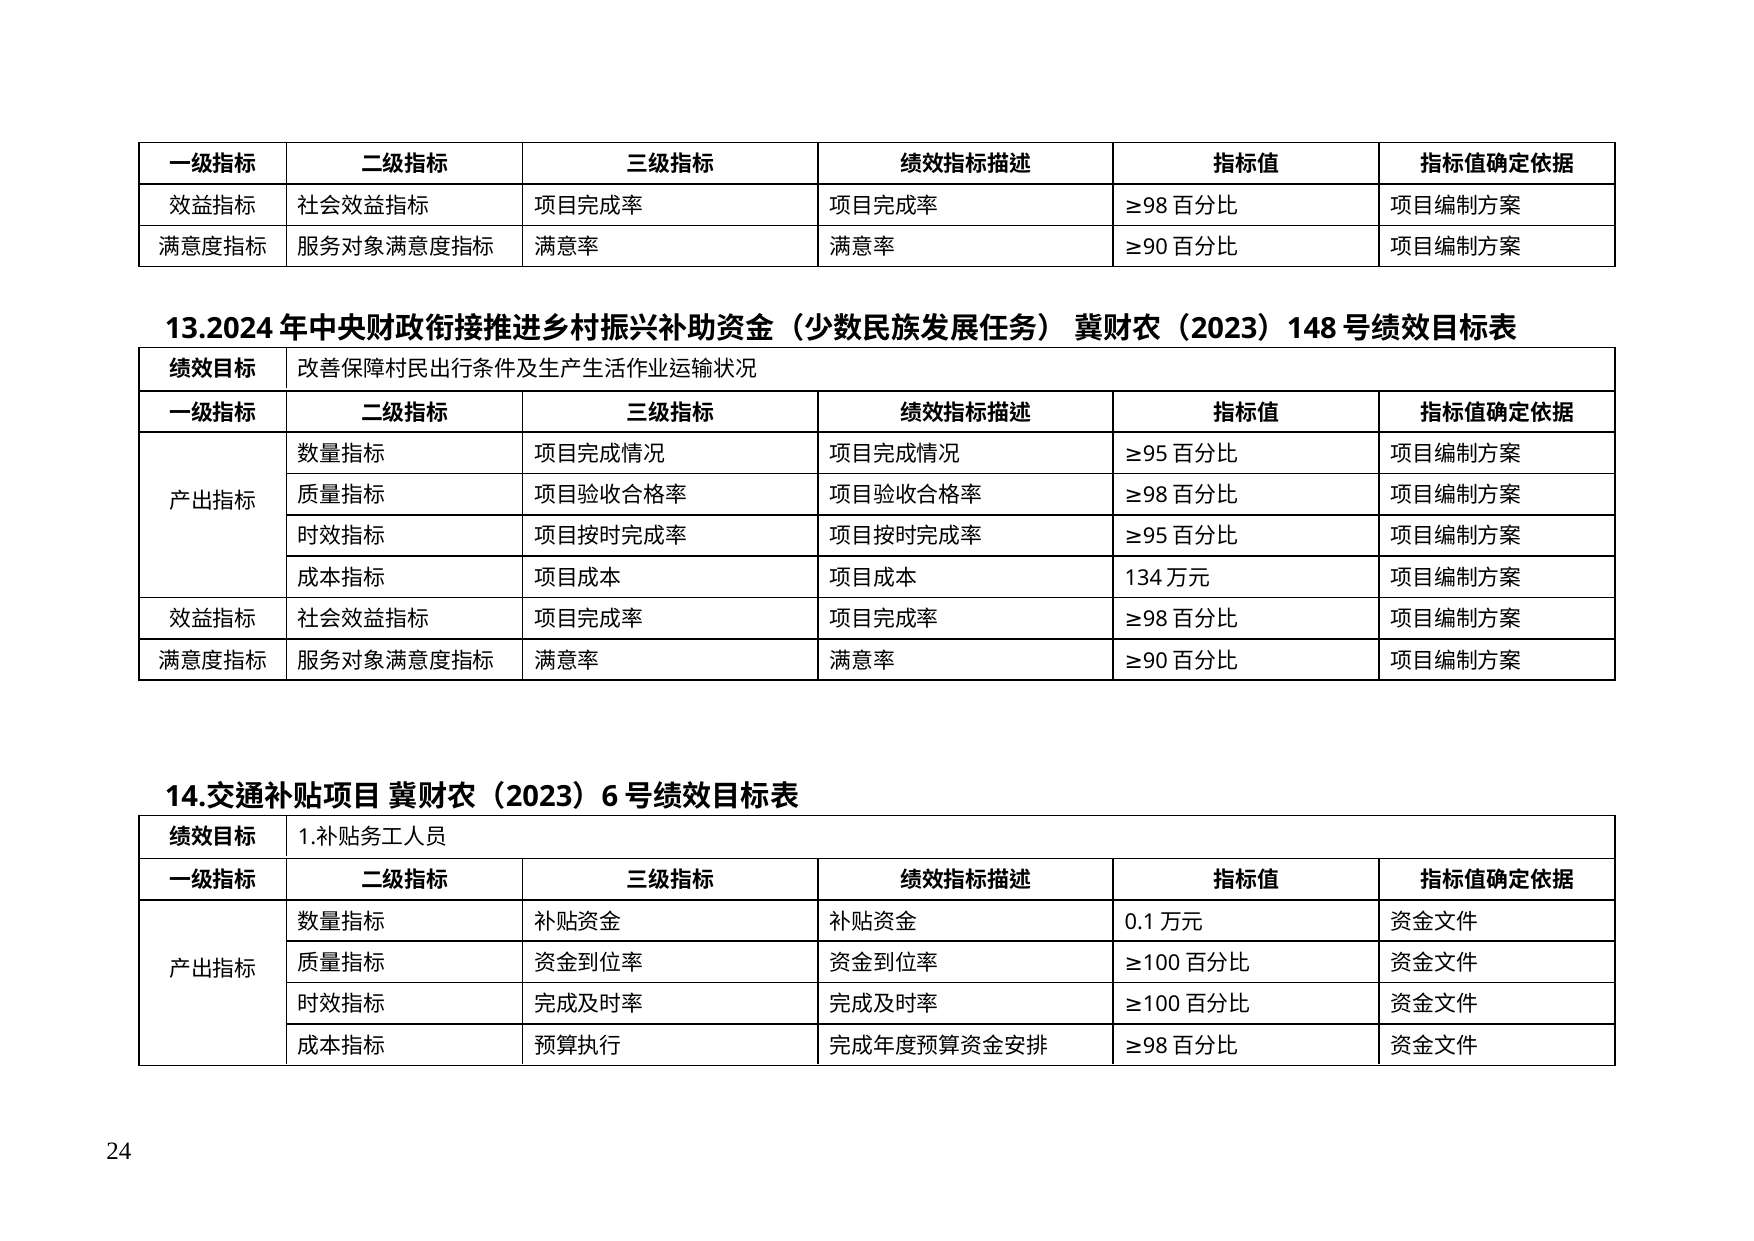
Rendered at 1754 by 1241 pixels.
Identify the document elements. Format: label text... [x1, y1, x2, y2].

table_cell 完成及时率 [523, 983, 817, 1023]
table_cell 服务对象满意度指标 [287, 640, 522, 679]
table_cell ≥98百分比 [1114, 185, 1378, 224]
table_cell ≥98百分比 [1114, 1025, 1378, 1064]
table_cell ≥98百分比 [1114, 598, 1378, 638]
table_header 指标值 [1114, 392, 1378, 431]
text 14.交通补贴项目 冀财农（2023）6号绩效目标表 [106, 775, 1648, 814]
table_header 绩效指标描述 [819, 392, 1112, 431]
table_cell 满意率 [819, 640, 1112, 679]
table_cell 补贴资金 [523, 901, 817, 940]
table_cell 效益指标 [140, 185, 286, 224]
table_cell 产出指标 [140, 433, 286, 597]
table_cell 134万元 [1114, 557, 1378, 597]
table_header 一级指标 [140, 392, 286, 431]
table_cell 资金文件 [1380, 942, 1614, 982]
table_header 二级指标 [287, 143, 522, 183]
table_cell 成本指标 [287, 1025, 522, 1064]
table_cell 数量指标 [287, 433, 522, 473]
table_cell 资金到位率 [819, 942, 1112, 982]
table_cell ≥100百分比 [1114, 983, 1378, 1023]
table_header 指标值确定依据 [1380, 143, 1614, 183]
table_cell 产出指标 [140, 901, 286, 1064]
table_cell 项目成本 [819, 557, 1112, 597]
table_cell 质量指标 [287, 474, 522, 514]
table_cell 项目验收合格率 [819, 474, 1112, 514]
table_cell ≥98百分比 [1114, 474, 1378, 514]
table_header 改善保障村民出行条件及生产生活作业运输状况 [287, 348, 1614, 388]
table_header 一级指标 [140, 859, 286, 899]
table_cell 项目编制方案 [1380, 516, 1614, 555]
table_cell 项目按时完成率 [819, 516, 1112, 555]
table_cell 项目编制方案 [1380, 598, 1614, 638]
table_cell 满意率 [819, 226, 1112, 266]
table_header 绩效指标描述 [819, 143, 1112, 183]
table_cell 项目完成率 [523, 598, 817, 638]
table_cell 资金文件 [1380, 983, 1614, 1023]
table_cell 项目完成情况 [523, 433, 817, 473]
table_header 三级指标 [523, 859, 817, 899]
table_cell ≥100百分比 [1114, 942, 1378, 982]
table_cell 完成年度预算资金安排 [819, 1025, 1112, 1064]
table_cell ≥90百分比 [1114, 640, 1378, 679]
table_cell 效益指标 [140, 598, 286, 638]
table_header 三级指标 [523, 392, 817, 431]
table_header 一级指标 [140, 143, 286, 183]
table_cell 0.1万元 [1114, 901, 1378, 940]
table_cell ≥95百分比 [1114, 516, 1378, 555]
table_cell 项目完成率 [523, 185, 817, 224]
table_cell ≥95百分比 [1114, 433, 1378, 473]
table_header 二级指标 [287, 859, 522, 899]
table_header 绩效指标描述 [819, 859, 1112, 899]
table_cell 完成及时率 [819, 983, 1112, 1023]
table_header 指标值确定依据 [1380, 859, 1614, 899]
table_cell 资金到位率 [523, 942, 817, 982]
table_cell 补贴资金 [819, 901, 1112, 940]
table_cell 服务对象满意度指标 [287, 226, 522, 266]
table_cell ≥90百分比 [1114, 226, 1378, 266]
table_cell 项目成本 [523, 557, 817, 597]
table_cell 项目编制方案 [1380, 226, 1614, 266]
table_cell 数量指标 [287, 901, 522, 940]
table_cell 资金文件 [1380, 901, 1614, 940]
table_cell 项目编制方案 [1380, 185, 1614, 224]
table_cell 项目编制方案 [1380, 640, 1614, 679]
table_header 指标值 [1114, 859, 1378, 899]
table_header 绩效目标 [140, 816, 286, 856]
table_cell 项目编制方案 [1380, 474, 1614, 514]
table_cell 资金文件 [1380, 1025, 1614, 1064]
table_cell 项目编制方案 [1380, 433, 1614, 473]
table_cell 社会效益指标 [287, 185, 522, 224]
table_cell 满意度指标 [140, 640, 286, 679]
table_cell 项目完成率 [819, 185, 1112, 224]
table_cell 项目验收合格率 [523, 474, 817, 514]
table_cell 项目完成率 [819, 598, 1112, 638]
table_header 三级指标 [523, 143, 817, 183]
table_header 1.补贴务工人员 [287, 816, 1614, 856]
table_cell 时效指标 [287, 983, 522, 1023]
table_header 指标值确定依据 [1380, 392, 1614, 431]
table_cell 质量指标 [287, 942, 522, 982]
table_cell 社会效益指标 [287, 598, 522, 638]
table_header 绩效目标 [140, 348, 286, 388]
table_cell 时效指标 [287, 516, 522, 555]
table_cell 满意率 [523, 226, 817, 266]
table_cell 满意率 [523, 640, 817, 679]
table_header 二级指标 [287, 392, 522, 431]
table_header 指标值 [1114, 143, 1378, 183]
table_cell 项目按时完成率 [523, 516, 817, 555]
table_cell 预算执行 [523, 1025, 817, 1064]
table_cell 项目编制方案 [1380, 557, 1614, 597]
table_cell 成本指标 [287, 557, 522, 597]
table_cell 满意度指标 [140, 226, 286, 266]
table_cell 项目完成情况 [819, 433, 1112, 473]
text 13.2024年中央财政衔接推进乡村振兴补助资金（少数民族发展任务） 冀财农（2023）148号绩效目标表 [106, 307, 1648, 347]
